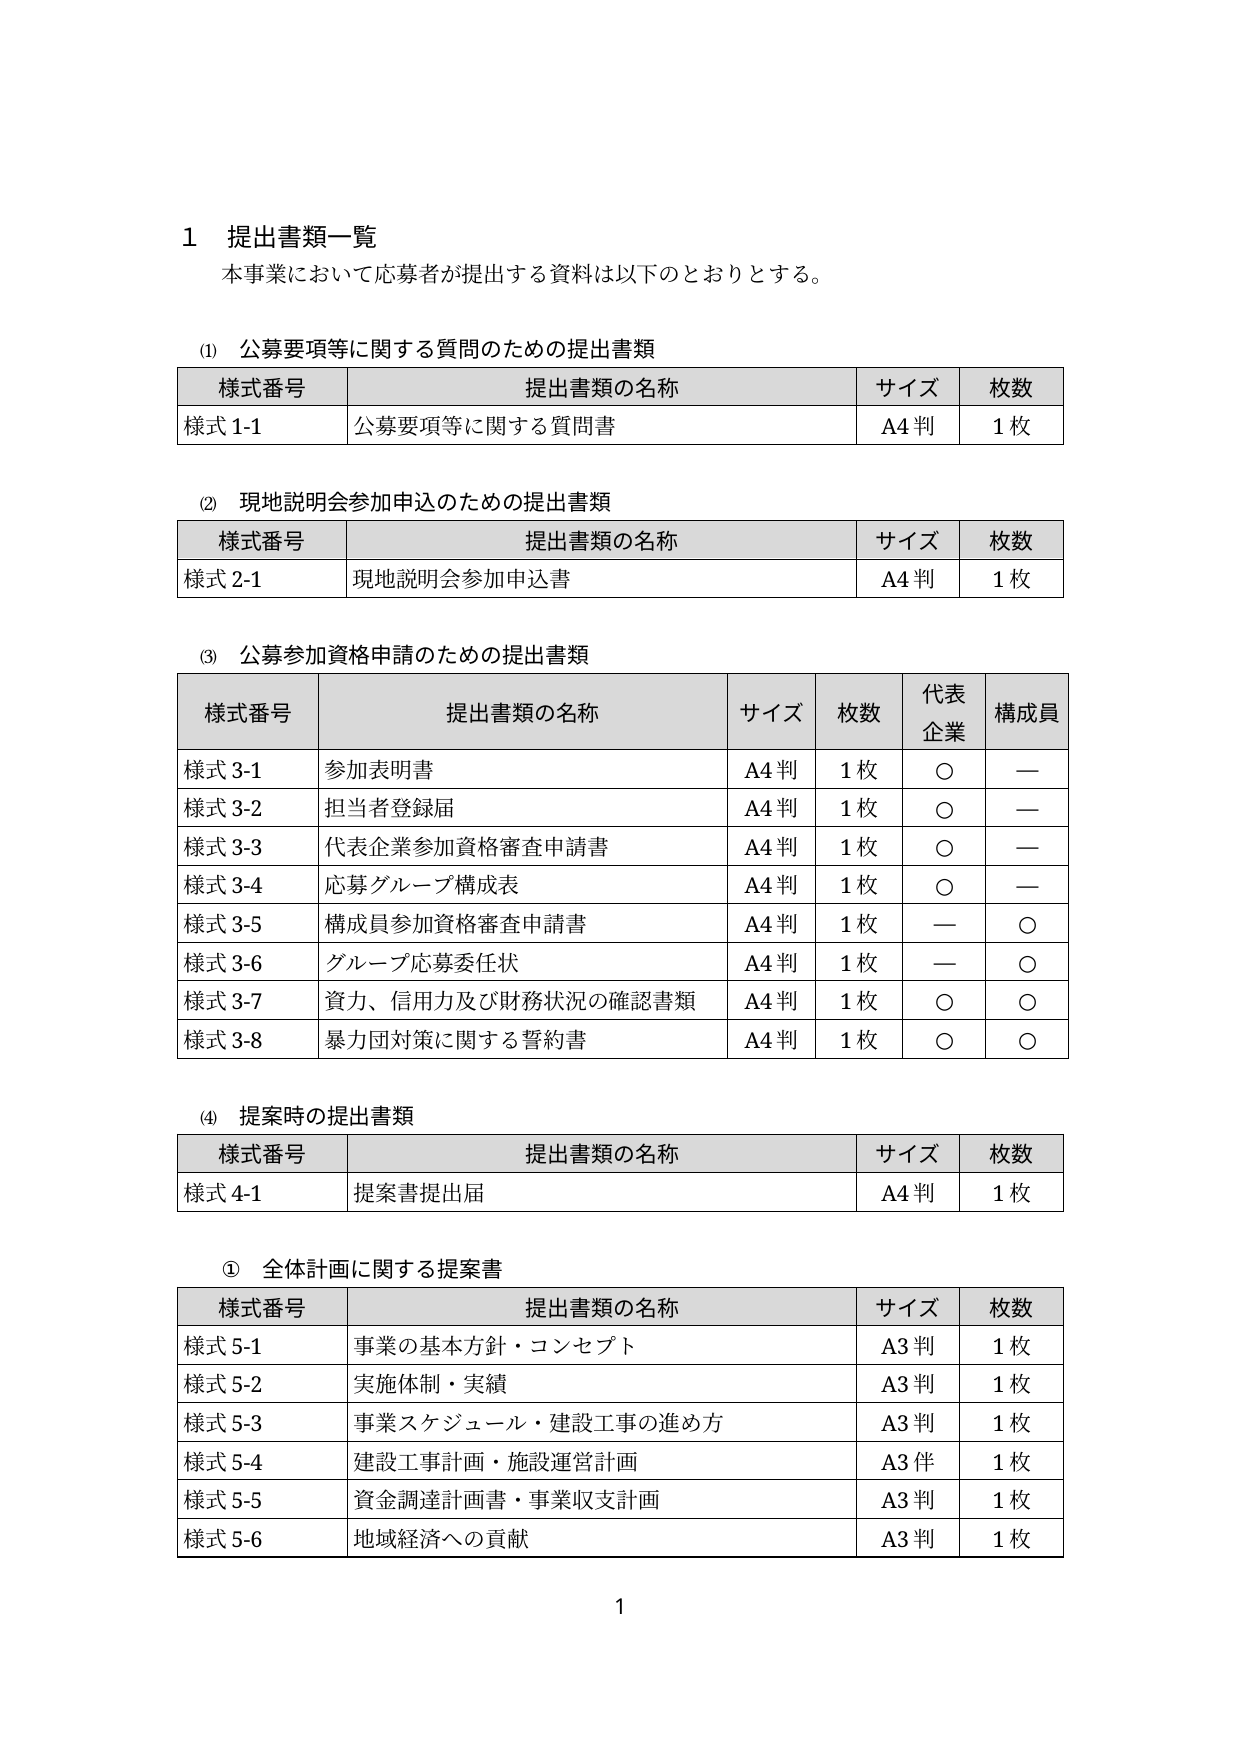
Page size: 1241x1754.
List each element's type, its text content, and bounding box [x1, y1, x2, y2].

table_cell 資金調達計画書・事業収支計画 [348, 1480, 856, 1518]
table_cell 様式4-1 [178, 1173, 347, 1211]
table_cell 現地説明会参加申込書 [347, 560, 856, 597]
table_header 提出書類の名称 [319, 674, 727, 749]
table_cell 1枚 [816, 750, 902, 788]
table_cell 様式5-5 [178, 1480, 347, 1518]
table_cell A3判 [857, 1480, 959, 1518]
table_cell 1枚 [960, 1365, 1063, 1402]
text ⑵ 現地説明会参加申込のための提出書類 [177, 482, 1063, 520]
table_cell ○ [903, 1020, 985, 1057]
table_cell グループ応募委任状 [319, 943, 727, 980]
table_header サイズ [728, 674, 815, 749]
table_cell 応募グループ構成表 [319, 866, 727, 903]
table_cell ― [903, 904, 985, 942]
table_cell 構成員参加資格審査申請書 [319, 904, 727, 942]
table_cell 1枚 [960, 1326, 1063, 1364]
table_cell A4判 [728, 866, 815, 903]
table_cell 建設工事計画・施設運営計画 [348, 1442, 856, 1479]
table_header 様式番号 [178, 1288, 347, 1325]
table_cell ○ [903, 866, 985, 903]
table_cell 1枚 [960, 406, 1063, 444]
text ⑴ 公募要項等に関する質問のための提出書類 [177, 329, 1063, 367]
table_cell 様式3-5 [178, 904, 318, 942]
table_cell 様式1-1 [178, 406, 347, 444]
table_cell 1枚 [960, 1173, 1063, 1211]
text ⑷ 提案時の提出書類 [177, 1096, 1063, 1133]
table_cell A4判 [728, 789, 815, 826]
table_cell A3判 [857, 1403, 959, 1441]
table_cell ― [903, 943, 985, 980]
table_cell 様式3-4 [178, 866, 318, 903]
table_cell 地域経済への貢献 [348, 1519, 856, 1556]
table_cell 様式5-6 [178, 1519, 347, 1556]
table_cell 様式3-2 [178, 789, 318, 826]
table_cell A3判 [857, 1326, 959, 1364]
table_cell ○ [903, 750, 985, 788]
table_header サイズ [857, 368, 959, 405]
table_cell 様式3-1 [178, 750, 318, 788]
table_header 提出書類の名称 [348, 1135, 856, 1172]
table_cell A4判 [728, 981, 815, 1019]
table_cell ― [986, 750, 1068, 788]
table_header 提出書類の名称 [347, 521, 856, 558]
table_cell ― [986, 827, 1068, 865]
table_header 代表 企業 [903, 674, 985, 749]
table_cell 1枚 [960, 1442, 1063, 1479]
table_cell 資力、信用力及び財務状況の確認書類 [319, 981, 727, 1019]
table_header 提出書類の名称 [348, 1288, 856, 1325]
table_cell 1枚 [960, 1403, 1063, 1441]
table_cell A3判 [857, 1365, 959, 1402]
table_cell A4判 [728, 1020, 815, 1057]
table_cell 1枚 [816, 981, 902, 1019]
table_header 枚数 [960, 1288, 1063, 1325]
table_cell ○ [986, 981, 1068, 1019]
table_cell 様式5-3 [178, 1403, 347, 1441]
table_header サイズ [857, 1135, 959, 1172]
table_header 枚数 [816, 674, 902, 749]
table_cell 代表企業参加資格審査申請書 [319, 827, 727, 865]
table_header 様式番号 [178, 674, 318, 749]
table_cell 1枚 [816, 1020, 902, 1057]
table_cell ○ [903, 827, 985, 865]
table_cell 様式3-3 [178, 827, 318, 865]
table_cell 1枚 [816, 789, 902, 826]
table_cell 様式3-6 [178, 943, 318, 980]
table_cell 暴力団対策に関する誓約書 [319, 1020, 727, 1057]
table_cell 1枚 [816, 904, 902, 942]
table_cell 事業スケジュール・建設工事の進め方 [348, 1403, 856, 1441]
table_cell 1枚 [960, 1519, 1063, 1556]
table_cell 様式5-1 [178, 1326, 347, 1364]
table_cell 様式5-2 [178, 1365, 347, 1402]
table_cell A4判 [857, 1173, 959, 1211]
table_cell 担当者登録届 [319, 789, 727, 826]
table_cell 1枚 [960, 1480, 1063, 1518]
table_cell ― [986, 789, 1068, 826]
table_header 構成員 [986, 674, 1068, 749]
table_cell ○ [986, 1020, 1068, 1057]
text ⑶ 公募参加資格申請のための提出書類 [177, 636, 1063, 673]
table_header 様式番号 [178, 1135, 347, 1172]
table_cell 提案書提出届 [348, 1173, 856, 1211]
table_cell A4判 [857, 406, 959, 444]
table_cell 1枚 [816, 943, 902, 980]
table_cell A3判 [857, 1519, 959, 1556]
table_cell A4判 [728, 904, 815, 942]
subtitle １ 提出書類一覧 [177, 217, 1063, 254]
table_cell 様式3-7 [178, 981, 318, 1019]
table_cell A4判 [857, 560, 959, 597]
table_cell ― [986, 866, 1068, 903]
table_cell 1枚 [960, 560, 1063, 597]
table_cell A4判 [728, 943, 815, 980]
table_cell 様式2-1 [178, 560, 346, 597]
table_header 提出書類の名称 [348, 368, 856, 405]
table_cell 参加表明書 [319, 750, 727, 788]
text 本事業において応募者が提出する資料は以下のとおりとする。 [177, 254, 1063, 292]
table_cell ○ [986, 943, 1068, 980]
table_cell 1枚 [816, 866, 902, 903]
table_cell 様式3-8 [178, 1020, 318, 1057]
table_cell A4判 [728, 827, 815, 865]
table_header 様式番号 [178, 521, 346, 558]
table_header 様式番号 [178, 368, 347, 405]
table_cell A4判 [728, 750, 815, 788]
text ① 全体計画に関する提案書 [177, 1249, 1063, 1287]
table_header サイズ [857, 1288, 959, 1325]
table_cell 様式5-4 [178, 1442, 347, 1479]
table_header サイズ [857, 521, 959, 558]
table_cell 実施体制・実績 [348, 1365, 856, 1402]
table_header 枚数 [960, 368, 1063, 405]
table_header 枚数 [960, 521, 1063, 558]
table_header 枚数 [960, 1135, 1063, 1172]
table_cell 1枚 [816, 827, 902, 865]
table_cell 事業の基本方針・コンセプト [348, 1326, 856, 1364]
table_cell 公募要項等に関する質問書 [348, 406, 856, 444]
table_cell ○ [986, 904, 1068, 942]
table_cell ○ [903, 981, 985, 1019]
table_cell A3伴 [857, 1442, 959, 1479]
table_cell ○ [903, 789, 985, 826]
